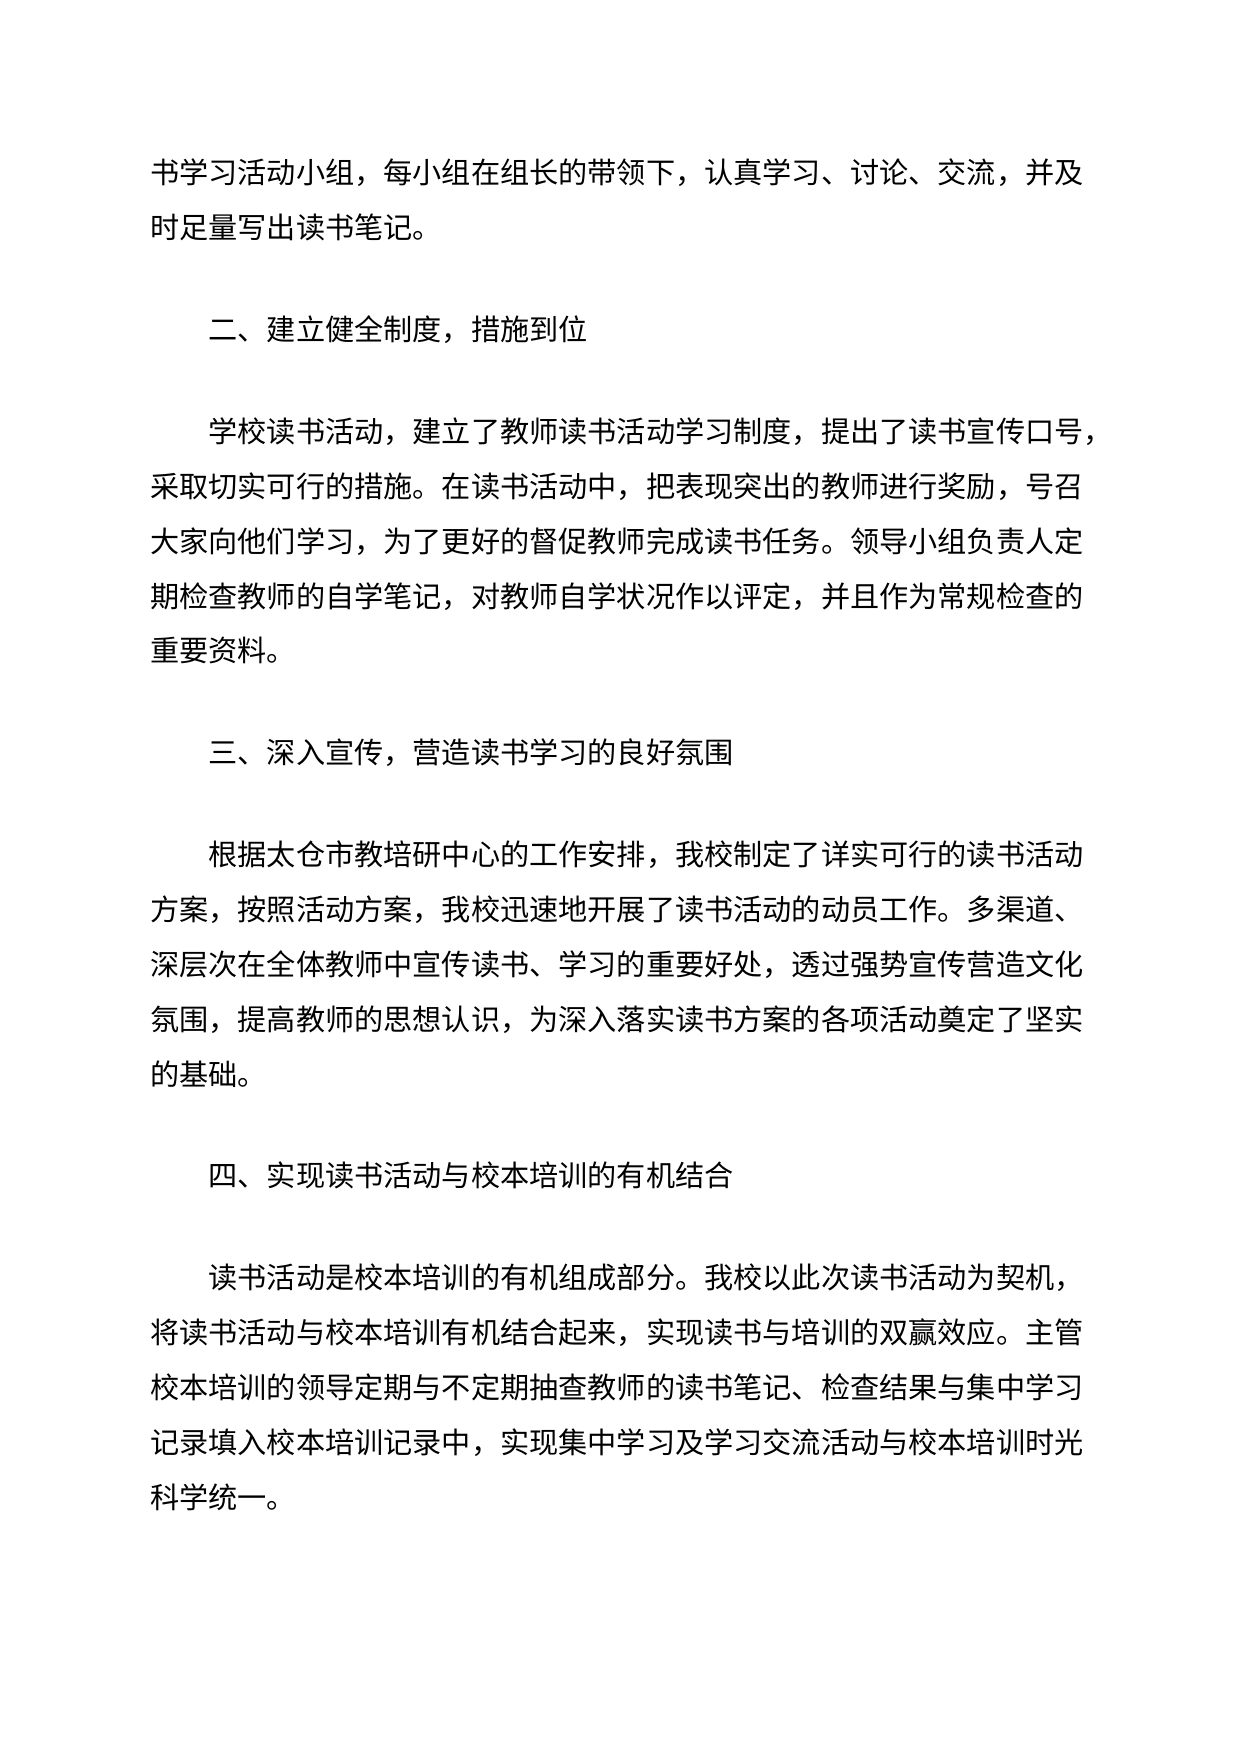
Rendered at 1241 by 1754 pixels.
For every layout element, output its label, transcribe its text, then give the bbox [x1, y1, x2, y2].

text 二、建立健全制度，措施到位 [150, 307, 1090, 349]
text 三、深入宣传，营造读书学习的良好氛围 [150, 730, 1090, 772]
text 四、实现读书活动与校本培训的有机结合 [150, 1153, 1090, 1195]
text 根据太仓市教培研中心的工作安排，我校制定了详实可行的读书活动方案，按照活动方案，我校迅速地开展了读书活动的动员工作。多渠道、深层次在全体教师中宣传读书、学习的重要好处，透过强势宣传营造文化氛围，提高教师的思想认识，为深入落实读书方案的各项活动奠定了坚实的基础。 [150, 832, 1090, 1093]
text 学校读书活动，建立了教师读书活动学习制度，提出了读书宣传口号，采取切实可行的措施。在读书活动中，把表现突出的教师进行奖励，号召大家向他们学习，为了更好的督促教师完成读书任务。领导小组负责人定期检查教师的自学笔记，对教师自学状况作以评定，并且作为常规检查的重要资料。 [150, 408, 1090, 670]
text 读书活动是校本培训的有机组成部分。我校以此次读书活动为契机，将读书活动与校本培训有机结合起来，实现读书与培训的双赢效应。主管校本培训的领导定期与不定期抽查教师的读书笔记、检查结果与集中学习记录填入校本培训记录中，实现集中学习及学习交流活动与校本培训时光科学统一。 [150, 1255, 1090, 1517]
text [150, 150, 1090, 247]
